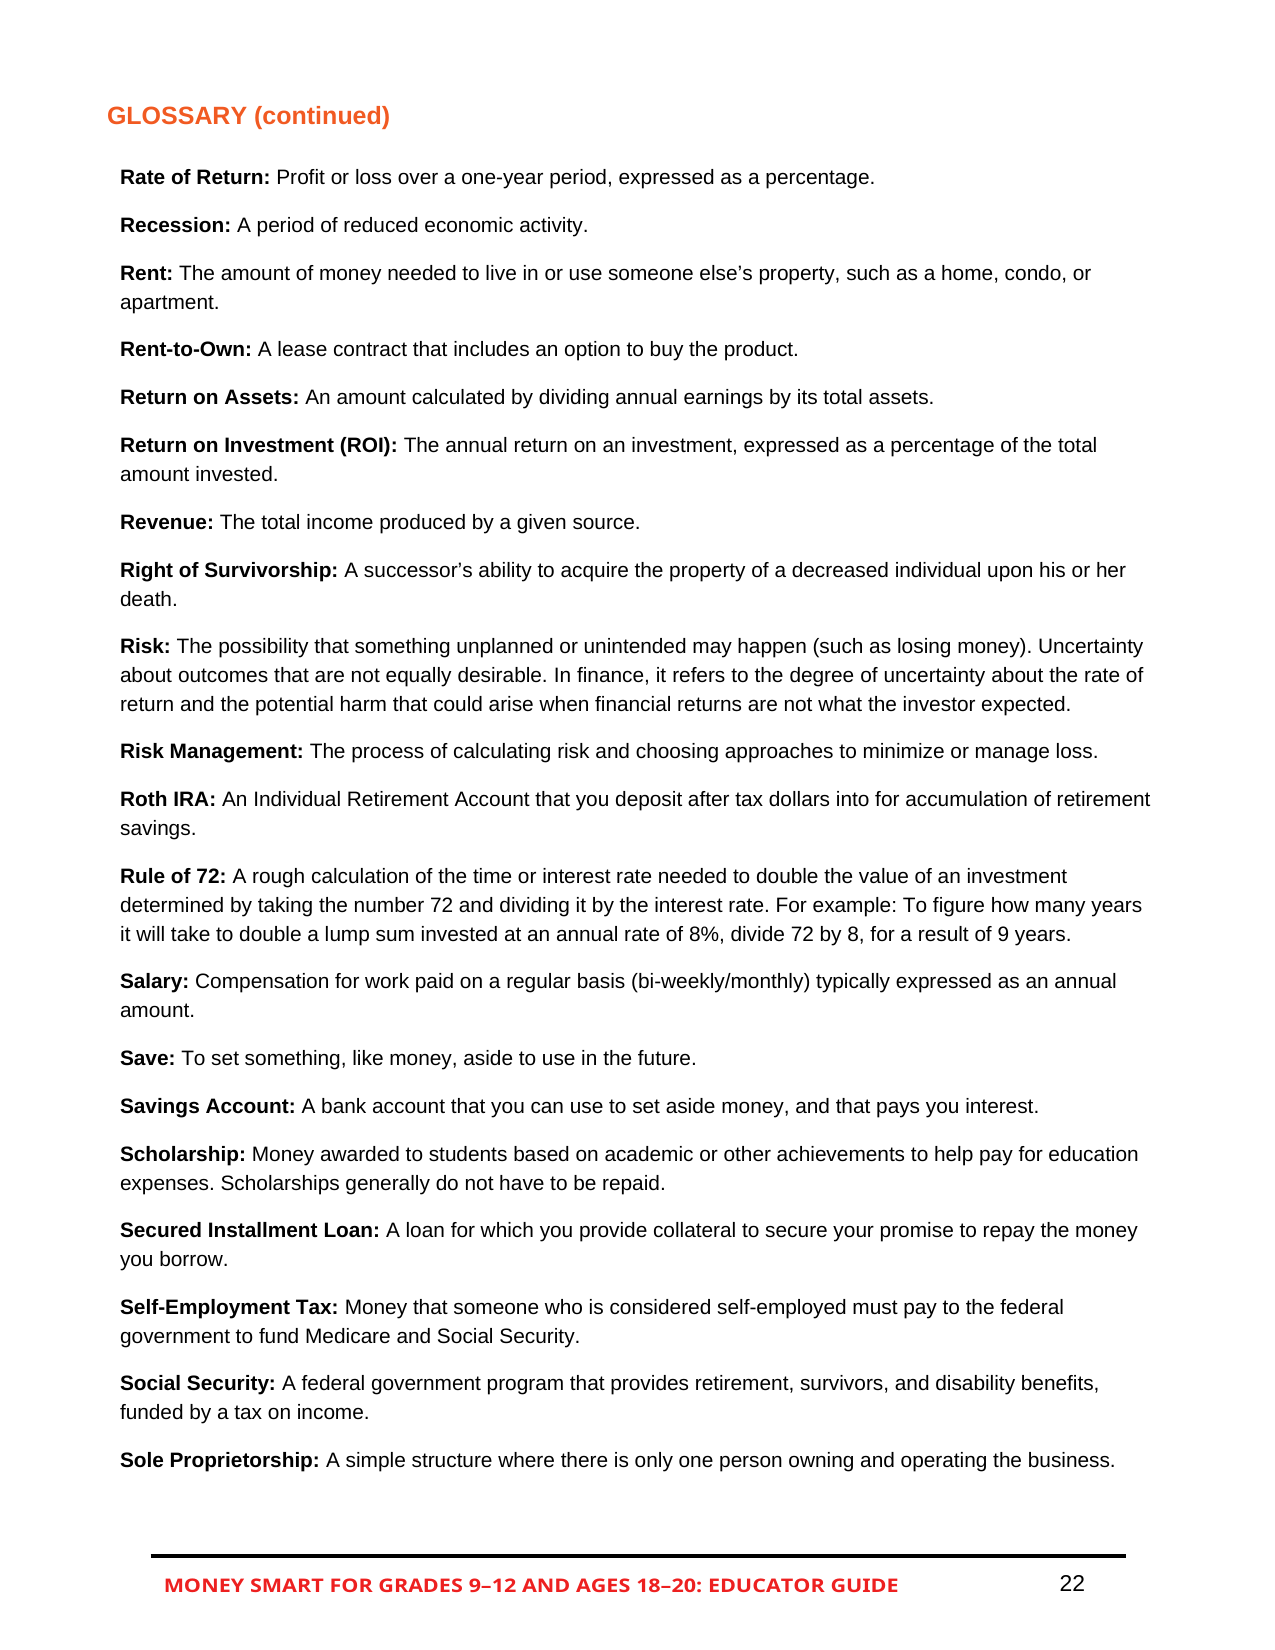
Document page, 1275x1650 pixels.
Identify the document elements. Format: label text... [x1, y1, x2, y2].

text Risk Management: The process of calculating risk and choosing approaches to minimize or manage loss. [120, 739, 1130, 763]
text Return on Assets: An amount calculated by dividing annual earnings by its total assets. [120, 385, 1130, 409]
text Self-Employment Tax: Money that someone who is considered self-employed must pay to the federal government to fund Medicare and Social Security. [120, 1294, 1067, 1347]
text Rent: The amount of money needed to live in or use someone else’s property, such as a home, condo, or apartment. [120, 261, 1130, 313]
text Social Security: A federal government program that provides retirement, survivors, and disability benefits, funded by a tax on income. [120, 1371, 1130, 1424]
text Rule of 72: A rough calculation of the time or interest rate needed to double the value of an investment determined by taking the number 72 and dividing it by the interest rate. For example: To figure how many years it will take to double a lump sum invested at an annual rate of 8%, divide 72 by 8, for a result of 9 years. [120, 864, 1146, 946]
text Recession: A period of reduced economic activity. [120, 213, 1130, 237]
text Savings Account: A bank account that you can use to set aside money, and that pays you interest. [120, 1094, 1130, 1118]
text Revenue: The total income produced by a given source. [120, 510, 1130, 534]
text Secured Installment Loan: A loan for which you provide collateral to secure your promise to repay the money you borrow. [120, 1218, 1162, 1271]
text Scholarship: Money awarded to students based on academic or other achievements to help pay for education expenses. Scholarships generally do not have to be repaid. [120, 1141, 1142, 1194]
text Rate of Return: Profit or loss over a one-year period, expressed as a percentage. [120, 165, 1130, 189]
text Salary: Compensation for work paid on a regular basis (bi-weekly/monthly) typically expressed as an annual amount. [120, 969, 1120, 1022]
text Rent-to-Own: A lease contract that includes an option to buy the product. [120, 337, 1130, 361]
text Roth IRA: An Individual Retirement Account that you deposit after tax dollars into for accumulation of retirement savings. [120, 787, 1154, 840]
text Return on Investment (ROI): The annual return on an investment, expressed as a percentage of the total amount invested. [120, 433, 1130, 486]
text Right of Survivorship: A successor’s ability to acquire the property of a decreased individual upon his or her death. [120, 557, 1129, 610]
text Save: To set something, like money, aside to use in the future. [120, 1046, 1130, 1070]
text Sole Proprietorship: A simple structure where there is only one person owning and operating the business. [120, 1448, 1130, 1472]
text Risk: The possibility that something unplanned or unintended may happen (such as losing money). Uncertainty about outcomes that are not equally desirable. In finance, it refers to the degree of uncertainty about the rate of return and the potential harm that could arise when financial returns are not what the investor expected. [120, 634, 1145, 716]
